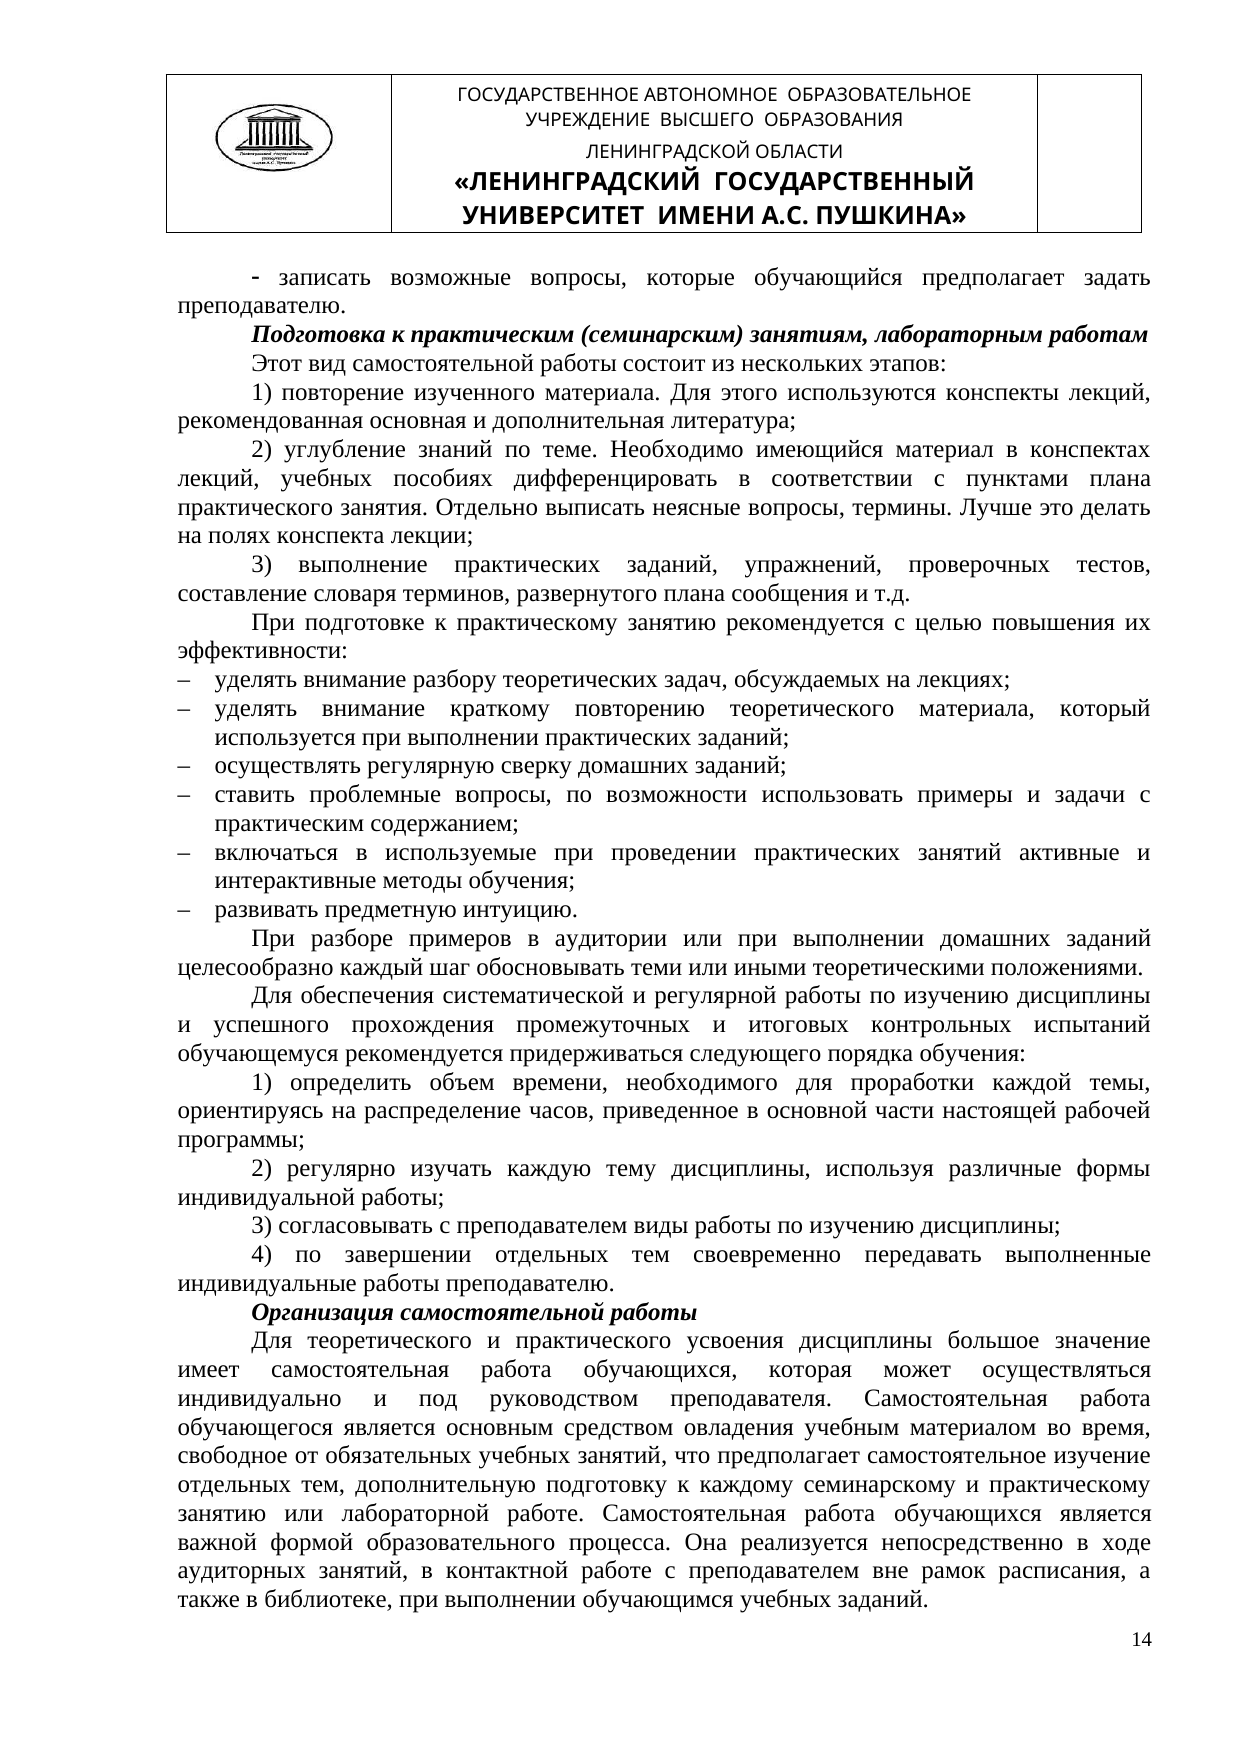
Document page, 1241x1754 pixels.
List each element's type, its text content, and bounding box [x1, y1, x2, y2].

text Этот вид самостоятельной работы состоит из нескольких этапов: [177, 348, 1152, 377]
text записать возможные вопросы, которые обучающийся предполагает задать преподавателю. [177, 262, 1152, 319]
list осуществлять регулярную сверку домашних заданий; [177, 751, 1152, 779]
text 1) определить объем времени, необходимого для проработки каждой темы, ориентируясь на распределение часов, приведенное в основной части настоящей рабочей программы; [177, 1067, 1152, 1153]
list развивать предметную интуицию. [177, 894, 1152, 923]
list включаться в используемые при проведении практических занятий активные и интерактивные методы обучения; [177, 837, 1152, 894]
text Организация самостоятельной работы [177, 1297, 1152, 1326]
text 3) выполнение практических заданий, упражнений, проверочных тестов, составление словаря терминов, развернутого плана сообщения и т.д. [177, 549, 1152, 607]
picture [187, 75, 371, 202]
text 3) согласовывать с преподавателем виды работы по изучению дисциплины; [177, 1211, 1152, 1239]
text При подготовке к практическому занятию рекомендуется с целью повышения их эффективности: [177, 607, 1152, 664]
text 1) повторение изученного материала. Для этого используются конспекты лекций, рекомендованная основная и дополнительная литература; [177, 377, 1152, 434]
text 2) регулярно изучать каждую тему дисциплины, используя различные формы индивидуальной работы; [177, 1153, 1152, 1211]
list уделять внимание краткому повторению теоретического материала, который используется при выполнении практических заданий; [177, 693, 1152, 751]
text 4) по завершении отдельных тем своевременно передавать выполненные индивидуальные работы преподавателю. [177, 1239, 1152, 1297]
text Для теоретического и практического усвоения дисциплины большое значение имеет самостоятельная работа обучающихся, которая может осуществляться индивидуально и под руководством преподавателя. Самостоятельная работа обучающегося является основным средством овладения учебным материалом во время, свободное от обязательных учебных занятий, что предполагает самостоятельное изучение отдельных тем, дополнительную подготовку к каждому семинарскому и практическому занятию или лабораторной работе. Самостоятельная работа обучающихся является важной формой образовательного процесса. Она реализуется непосредственно в ходе аудиторных занятий, в контактной работе с преподавателем вне рамок расписания, а также в библиотеке, при выполнении обучающимся учебных заданий. [177, 1326, 1152, 1613]
list уделять внимание разбору теоретических задач, обсуждаемых на лекциях; [177, 664, 1152, 693]
text Подготовка к практическим (семинарским) занятиям, лабораторным работам [177, 319, 1152, 348]
text При разборе примеров в аудитории или при выполнении домашних заданий целесообразно каждый шаг обосновывать теми или иными теоретическими положениями. [177, 923, 1152, 981]
list ставить проблемные вопросы, по возможности использовать примеры и задачи с практическим содержанием; [177, 779, 1152, 837]
text 2) углубление знаний по теме. Необходимо имеющийся материал в конспектах лекций, учебных пособиях дифференцировать в соответствии с пунктами плана практического занятия. Отдельно выписать неясные вопросы, термины. Лучше это делать на полях конспекта лекции; [177, 434, 1152, 549]
text Для обеспечения систематической и регулярной работы по изучению дисциплины и успешного прохождения промежуточных и итоговых контрольных испытаний обучающемуся рекомендуется придерживаться следующего порядка обучения: [177, 981, 1152, 1067]
